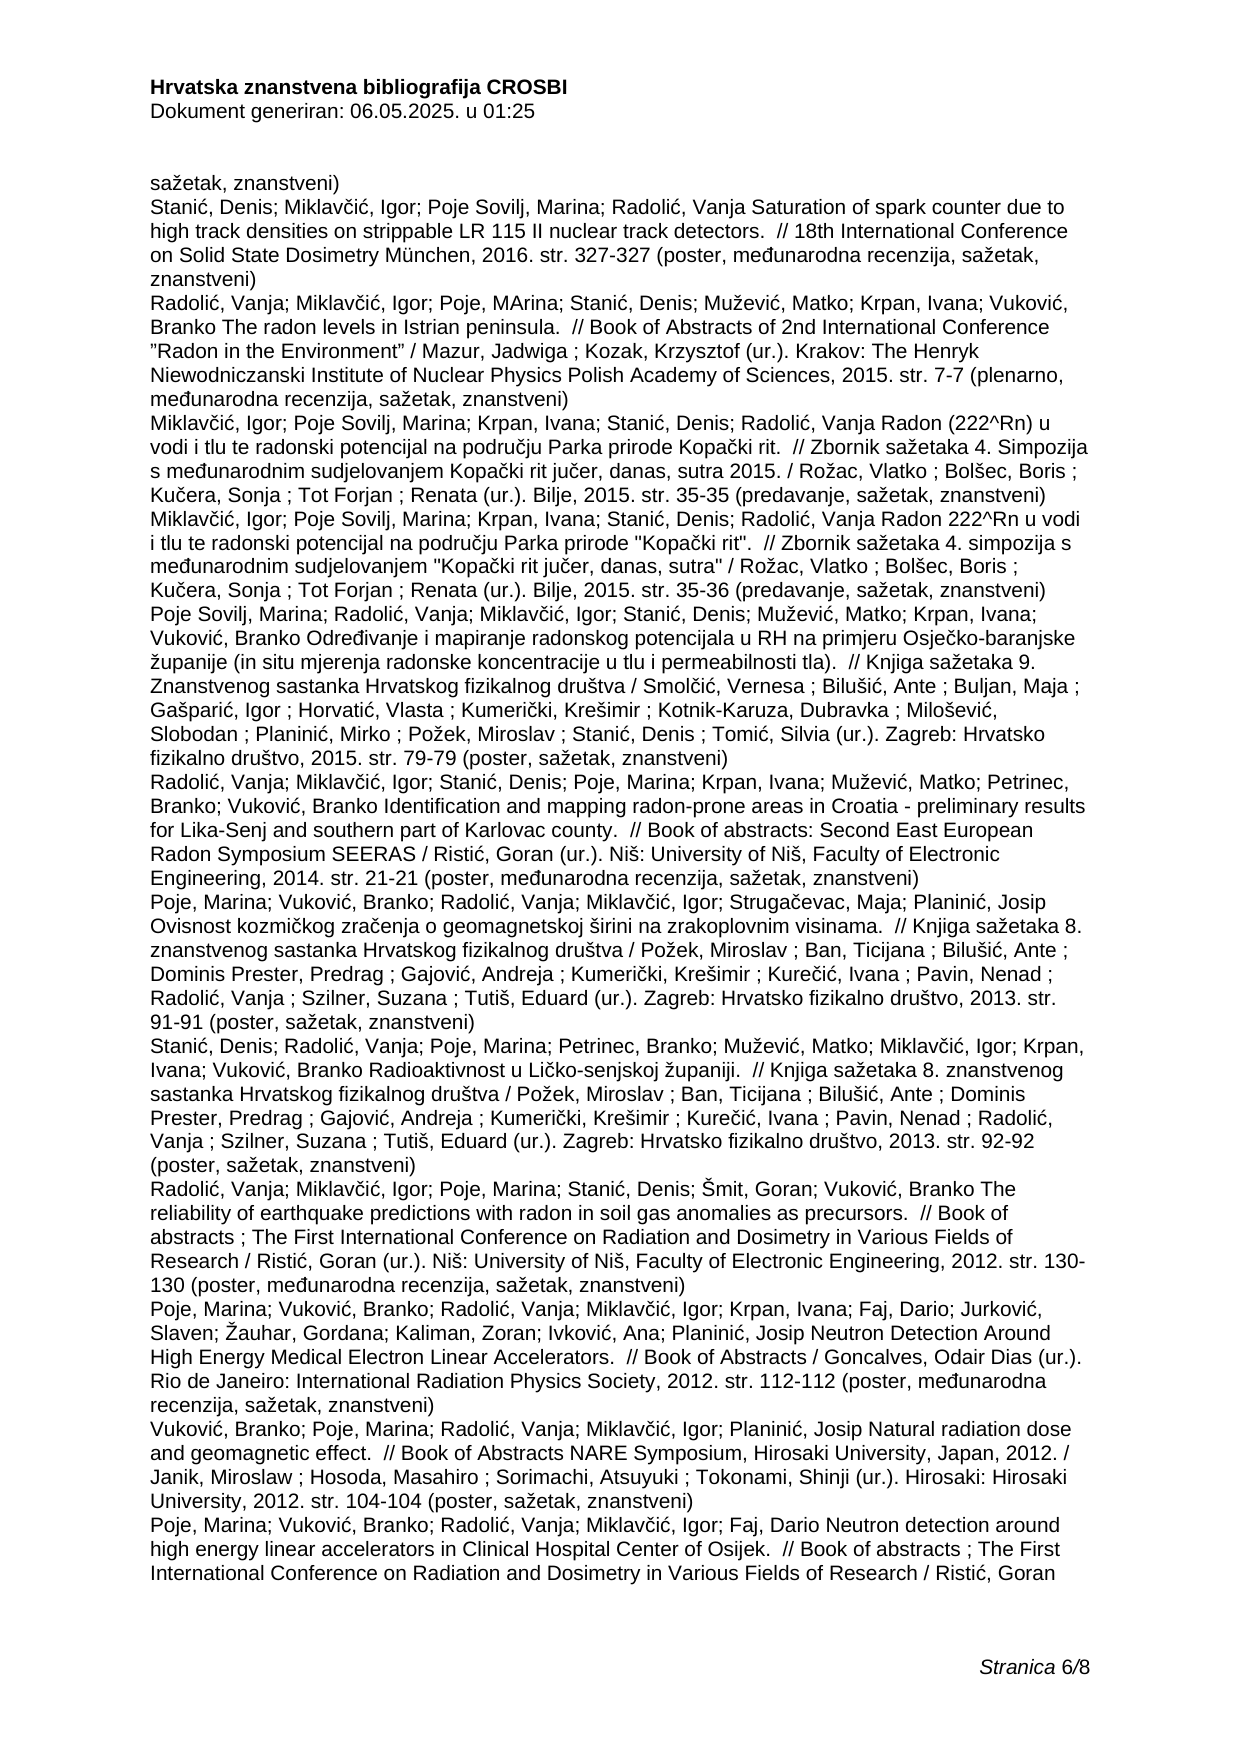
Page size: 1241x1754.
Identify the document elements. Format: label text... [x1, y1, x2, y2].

text Radolić, Vanja; Miklavčić, Igor; Poje, MArina; Stanić, Denis; Mužević, Matko; Krpan, Ivana; Vuković, Branko [150, 291, 1090, 411]
text Vuković, Branko; Poje, Marina; Radolić, Vanja; Miklavčić, Igor; Planinić, Josip [150, 1417, 1090, 1513]
text Radolić, Vanja; Miklavčić, Igor; Poje, Marina; Stanić, Denis; Šmit, Goran; Vuković, Branko [150, 1177, 1090, 1297]
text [150, 171, 1090, 195]
text Poje Sovilj, Marina; Radolić, Vanja; Miklavčić, Igor; Stanić, Denis; Mužević, Matko; Krpan, Ivana; Vuković, Branko [150, 602, 1090, 770]
text Stanić, Denis; Radolić, Vanja; Poje, Marina; Petrinec, Branko; Mužević, Matko; Miklavčić, Igor; Krpan, Ivana; Vuković, Branko [150, 1033, 1090, 1177]
text Stanić, Denis; Miklavčić, Igor; Poje Sovilj, Marina; Radolić, Vanja [150, 195, 1090, 291]
text Miklavčić, Igor; Poje Sovilj, Marina; Krpan, Ivana; Stanić, Denis; Radolić, Vanja [150, 411, 1090, 506]
text Miklavčić, Igor; Poje Sovilj, Marina; Krpan, Ivana; Stanić, Denis; Radolić, Vanja [150, 506, 1090, 602]
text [150, 1513, 1090, 1584]
text Radolić, Vanja; Miklavčić, Igor; Stanić, Denis; Poje, Marina; Krpan, Ivana; Mužević, Matko; Petrinec, Branko; Vuković, Branko [150, 770, 1090, 890]
text Poje, Marina; Vuković, Branko; Radolić, Vanja; Miklavčić, Igor; Krpan, Ivana; Faj, Dario; Jurković, Slaven; Žauhar, Gordana; Kaliman, Zoran; Ivković, Ana; Planinić, Josip [150, 1297, 1090, 1417]
text Poje, Marina; Vuković, Branko; Radolić, Vanja; Miklavčić, Igor; Strugačevac, Maja; Planinić, Josip [150, 890, 1090, 1033]
